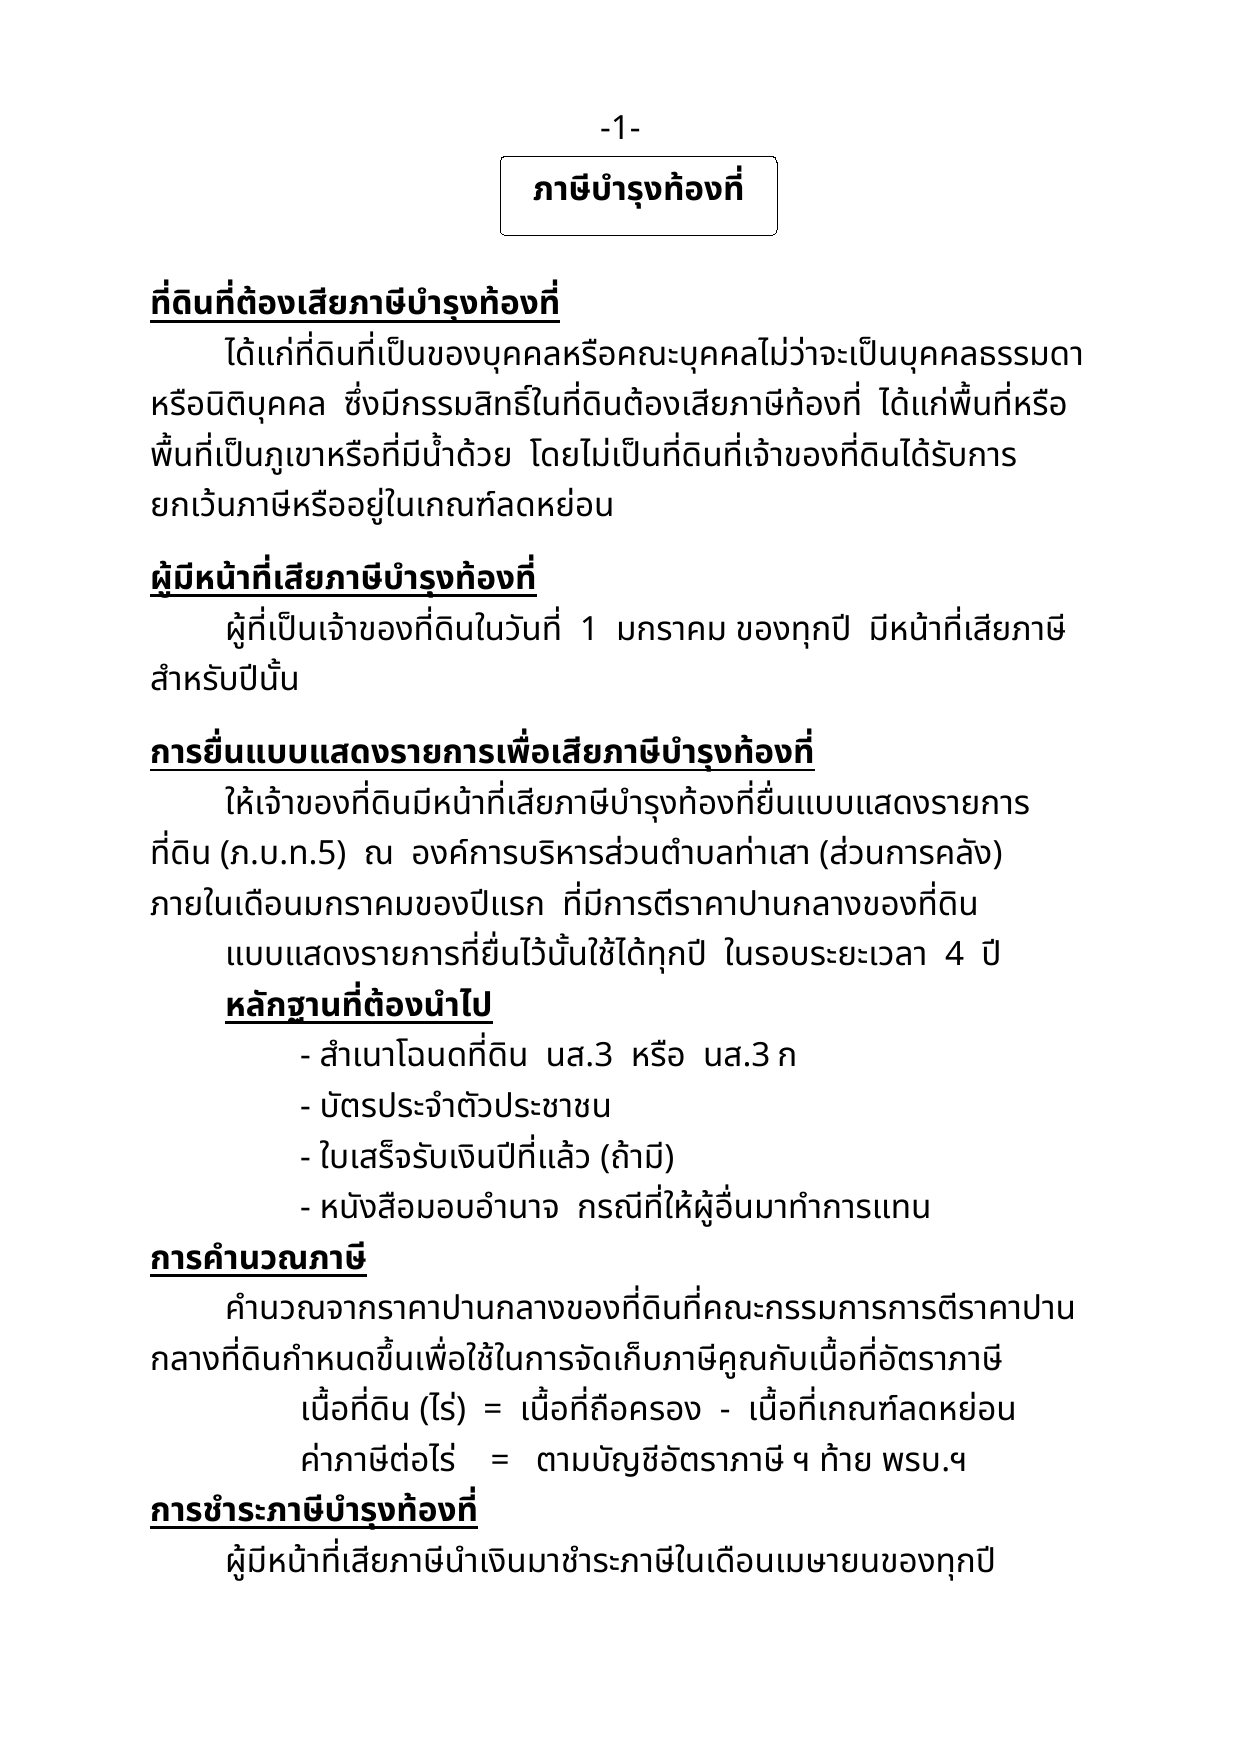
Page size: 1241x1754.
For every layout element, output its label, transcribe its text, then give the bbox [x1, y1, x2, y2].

text ผู้มีหน้าที่เสียภาษีนำเงินมาชำระภาษีในเดือนเมษายนของทุกปี [150, 1537, 1090, 1587]
text - หนังสือมอบอำนาจ กรณีที่ให้ผู้อื่นมาทำการแทน [150, 1183, 1090, 1234]
text - บัตรประจำตัวประชาชน [150, 1082, 1090, 1132]
text เนื้อที่ดิน (ไร่) = เนื้อที่ถือครอง - เนื้อที่เกณฑ์ลดหย่อน [150, 1385, 1090, 1436]
text - ใบเสร็จรับเงินปีที่แล้ว (ถ้ามี) [150, 1132, 1090, 1183]
text ค่าภาษีต่อไร่ = ตามบัญชีอัตราภาษี ฯ ท้าย พรบ.ฯ [150, 1436, 1090, 1486]
text ได้แก่ที่ดินที่เป็นของบุคคลหรือคณะบุคคลไม่ว่าจะเป็นบุคคลธรรมดาหรือนิติบุคคล ซึ่งมีกรรมสิทธิ์ในที่ดินต้องเสียภาษีท้องที่ ได้แก่พื้นที่หรือพื้นที่เป็นภูเขาหรือที่มีน้ำด้วย โดยไม่เป็นที่ดินที่เจ้าของที่ดินได้รับการยกเว้นภาษีหรืออยู่ในเกณฑ์ลดหย่อน [150, 330, 1090, 531]
text การชำระภาษีบำรุงท้องที่ [150, 1486, 1090, 1537]
text การยื่นแบบแสดงรายการเพื่อเสียภาษีบำรุงท้องที่ [150, 728, 1090, 779]
text ที่ดินที่ต้องเสียภาษีบำรุงท้องที่ [150, 279, 1090, 330]
text การคำนวณภาษี [150, 1234, 1090, 1284]
text - สำเนาโฉนดที่ดิน นส.3 หรือ นส.3ก [150, 1031, 1090, 1082]
text คำนวณจากราคาปานกลางของที่ดินที่คณะกรรมการการตีราคาปานกลางที่ดินกำหนดขึ้นเพื่อใช้ในการจัดเก็บภาษีคูณกับเนื้อที่อัตราภาษี [150, 1284, 1090, 1385]
text ผู้ที่เป็นเจ้าของที่ดินในวันที่ 1 มกราคม ของทุกปี มีหน้าที่เสียภาษีสำหรับปีนั้น [150, 604, 1090, 706]
text แบบแสดงรายการที่ยื่นไว้นั้นใช้ได้ทุกปี ในรอบระยะเวลา 4 ปี [150, 930, 1090, 981]
text -1- [150, 103, 1090, 149]
text ให้เจ้าของที่ดินมีหน้าที่เสียภาษีบำรุงท้องที่ยื่นแบบแสดงรายการที่ดิน (ภ.บ.ท.5) ณ องค์การบริหารส่วนตำบลท่าเสา (ส่วนการคลัง) ภายในเดือนมกราคมของปีแรก ที่มีการตีราคาปานกลางของที่ดิน [150, 779, 1090, 930]
text ผู้มีหน้าที่เสียภาษีบำรุงท้องที่ [150, 554, 1090, 604]
text หลักฐานที่ต้องนำไป [150, 981, 1090, 1031]
